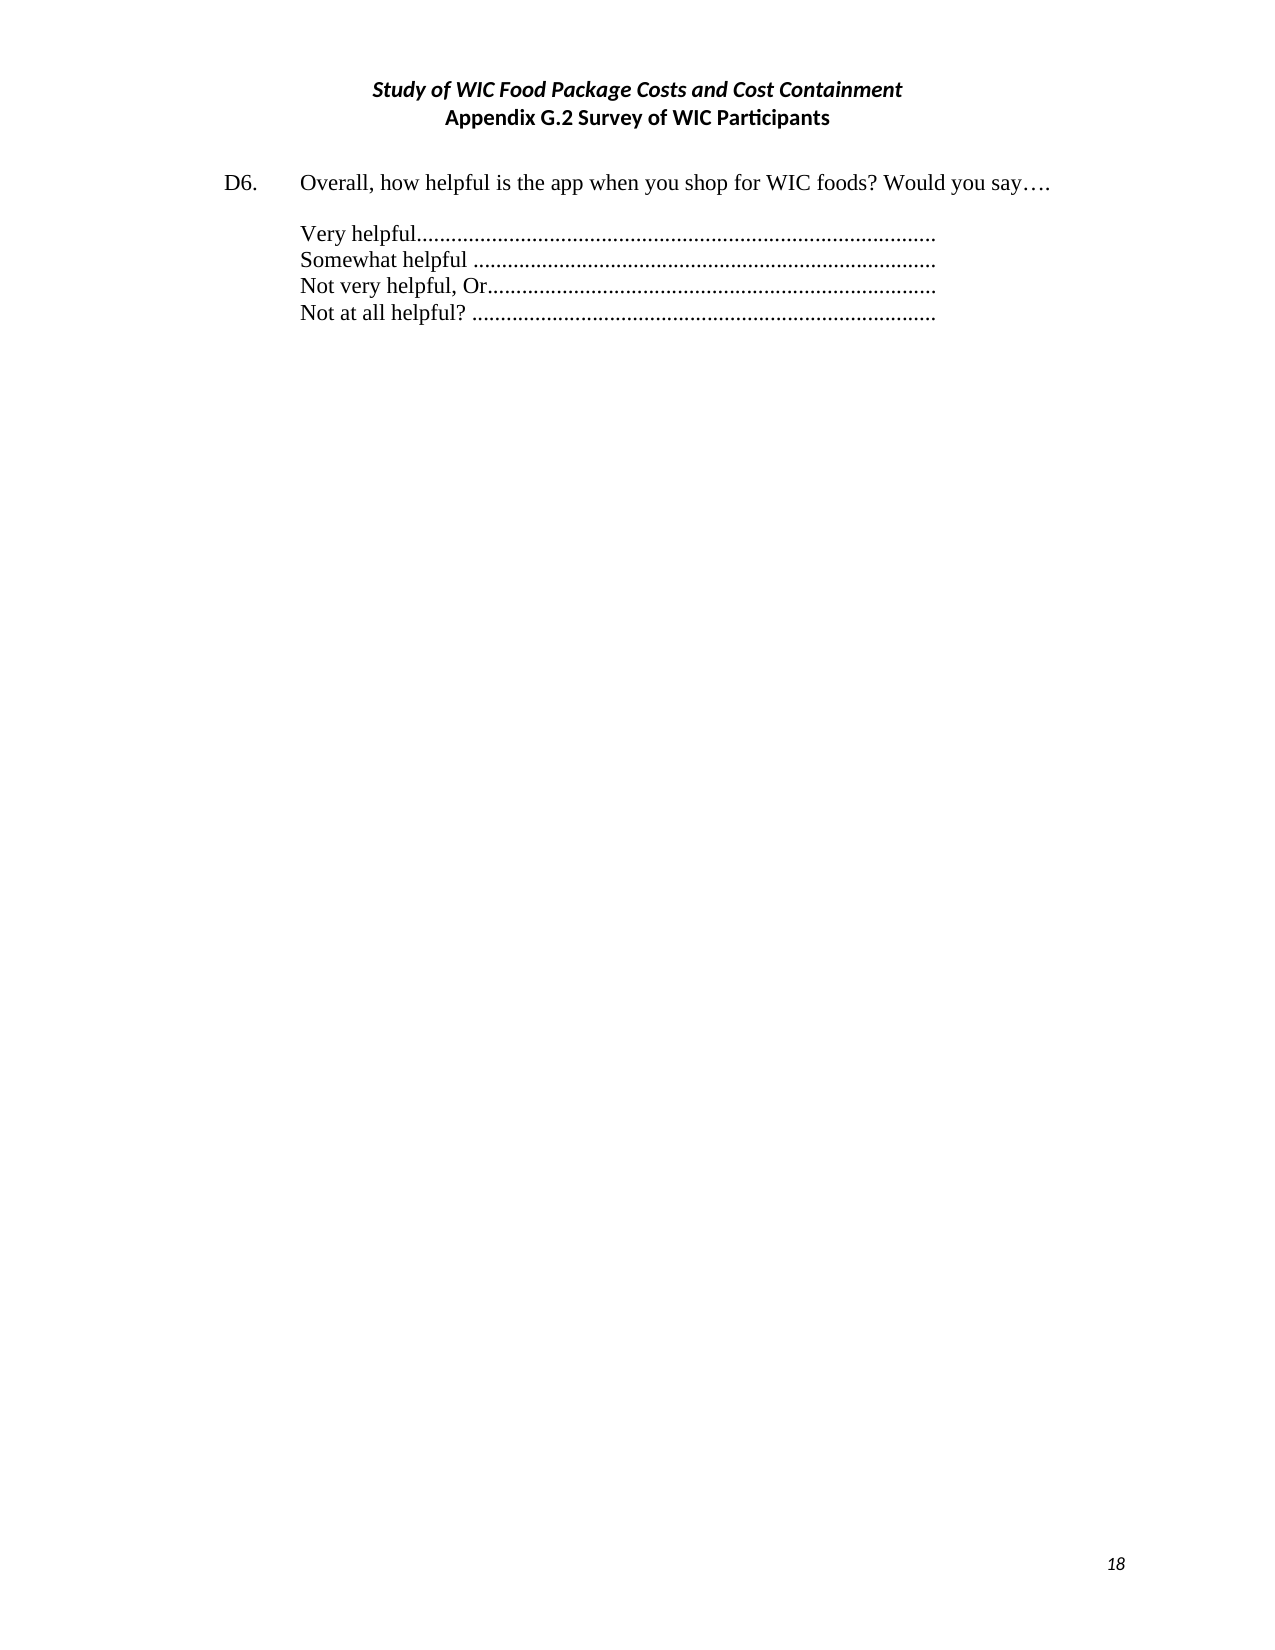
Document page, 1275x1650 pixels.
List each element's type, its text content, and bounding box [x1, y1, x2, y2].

text D6. Overall, how helpful is the app when you shop for WIC foods? Would you say…. [224, 168, 1125, 195]
text Not very helpful, Or [298, 273, 1125, 299]
text Very helpful [298, 220, 1125, 246]
text Somewhat helpful [298, 246, 1125, 273]
text Not at all helpful? [298, 299, 1125, 325]
